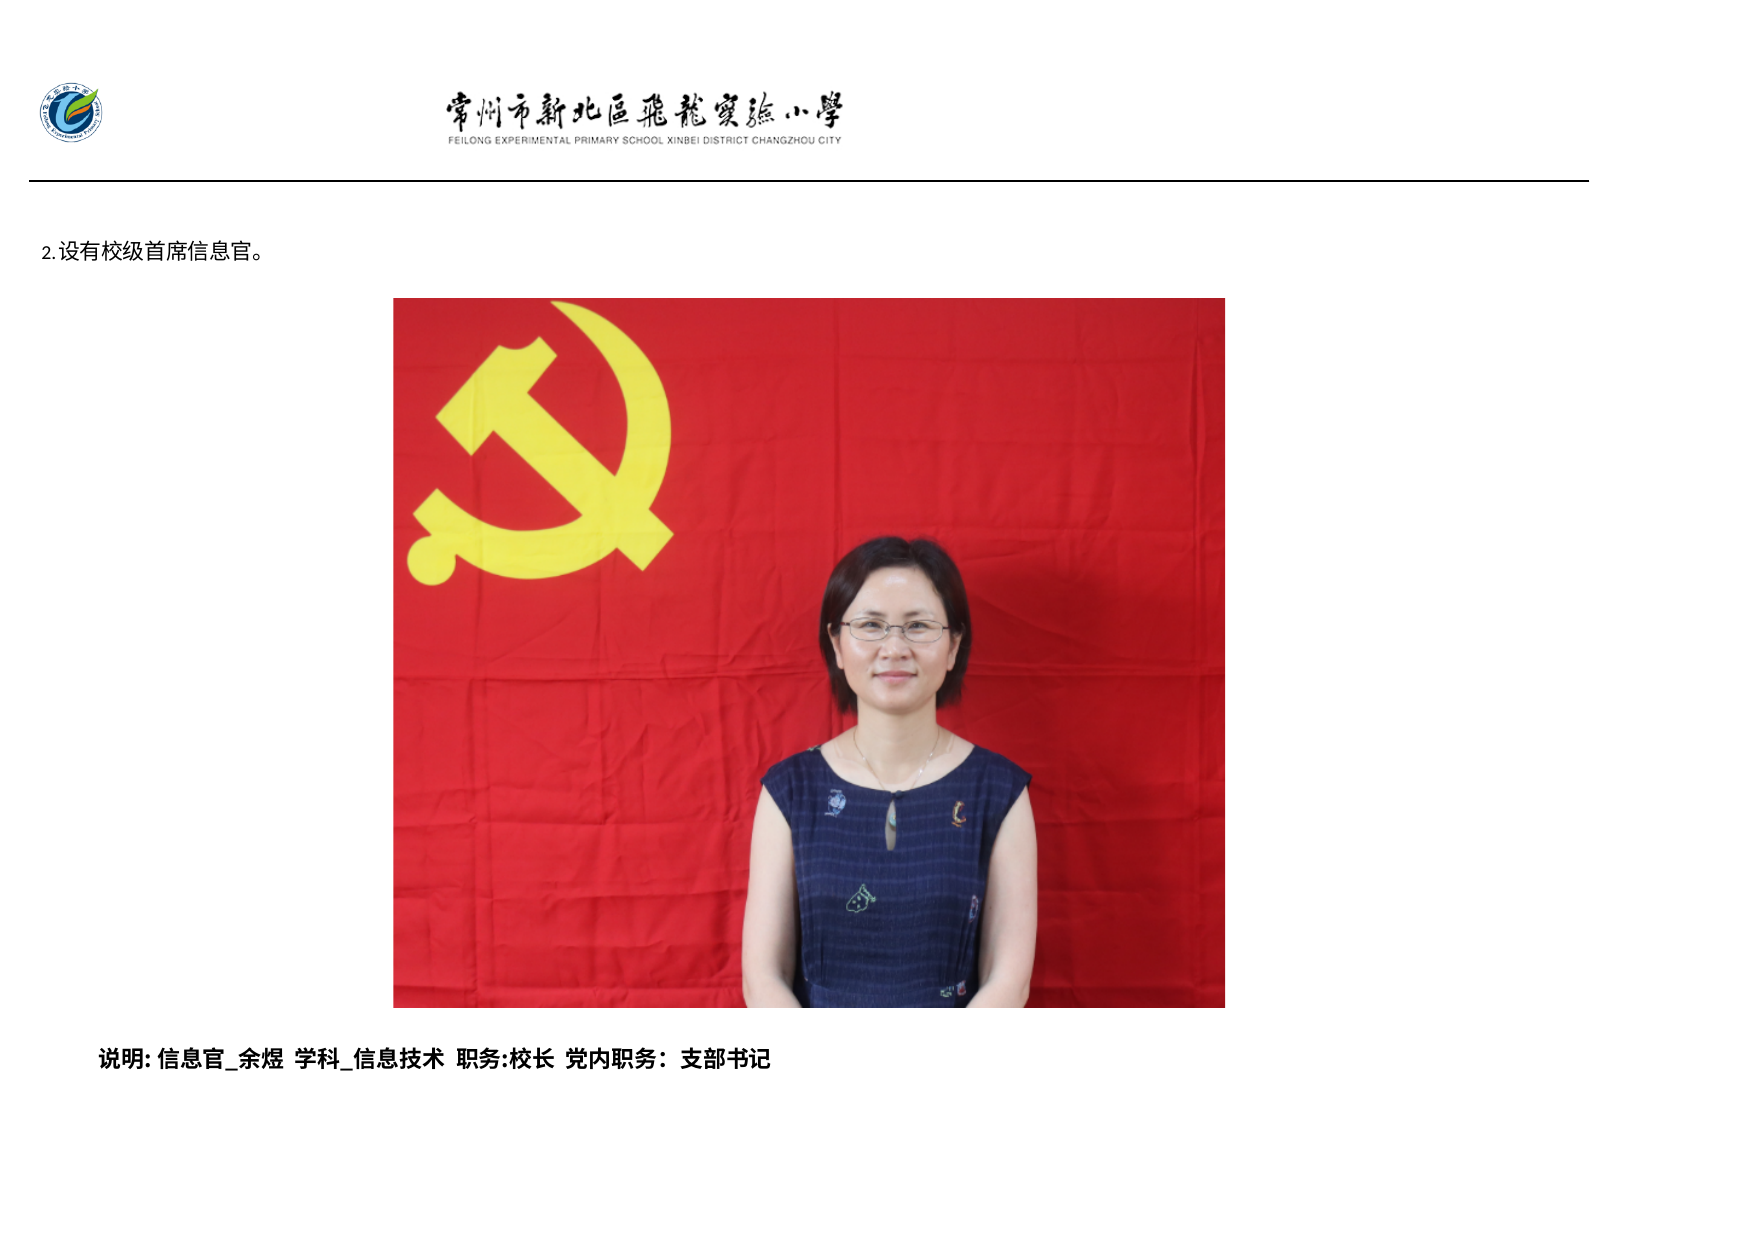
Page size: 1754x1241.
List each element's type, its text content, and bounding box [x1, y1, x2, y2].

text 说明: 信息官_余煜 学科_信息技术 职务:校长 党内职务：支部书记 [29, 1041, 1589, 1074]
list 设有校级首席信息官。 [41, 234, 1589, 266]
picture [393, 298, 1226, 1008]
picture [445, 83, 852, 151]
picture [29, 75, 110, 151]
